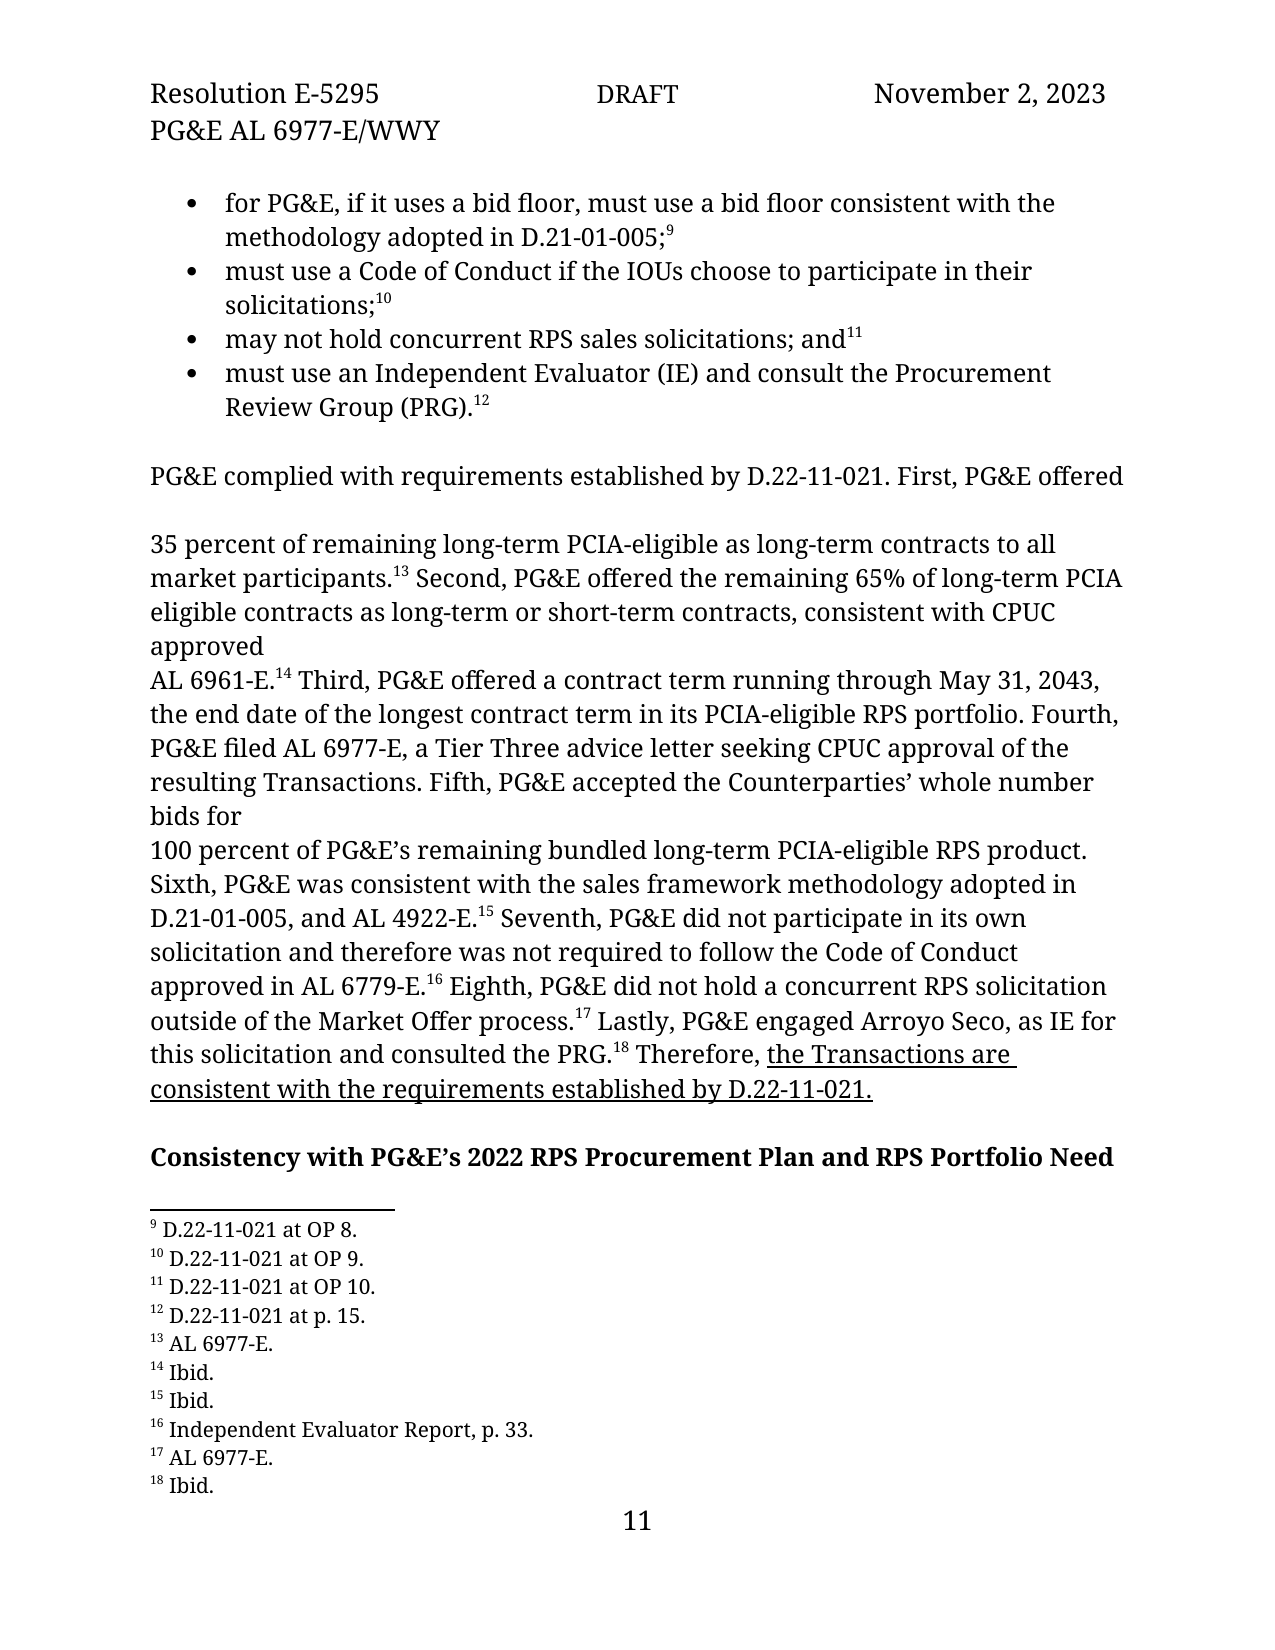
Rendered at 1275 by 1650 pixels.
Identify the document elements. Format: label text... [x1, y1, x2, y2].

text PG&E complied with requirements established by D.22-11-021. First, PG&E offered 35 percent of remaining long-term PCIA-eligible as long-term contracts to all market participants. Second, PG&E offered the remaining 65% of long-term PCIA eligible contracts as long-term or short-term contracts, consistent with CPUC approved AL 6961-E. Third, PG&E offered a contract term running through May 31, 2043, the end date of the longest contract term in its PCIA-eligible RPS portfolio. Fourth, PG&E filed AL 6977-E, a Tier Three advice letter seeking CPUC approval of the resulting Transactions. Fifth, PG&E accepted the Counterparties’ whole number bids for 100 percent of PG&E’s remaining bundled long-term PCIA-eligible RPS product. Sixth, PG&E was consistent with the sales framework methodology adopted in D.21-01-005, and AL 4922-E. Seventh, PG&E did not participate in its own solicitation and therefore was not required to follow the Code of Conduct approved in AL 6779-E. Eighth, PG&E did not hold a concurrent RPS solicitation outside of the Market Offer process. Lastly, PG&E engaged Arroyo Seco, as IE for this solicitation and consulted the PRG. Therefore, the Transactions are consistent with the requirements established by D.22-11-021. [150, 458, 1125, 1105]
list must use a Code of Conduct if the IOUs choose to participate in their solicitations; [187, 254, 1125, 322]
list must use an Independent Evaluator (IE) and consult the Procurement Review Group (PRG). [187, 356, 1125, 424]
text Consistency with PG&E’s 2022 RPS Procurement Plan and RPS Portfolio Need [150, 1139, 1125, 1173]
list for PG&E, if it uses a bid floor, must use a bid floor consistent with the methodology adopted in D.21-01-005; [187, 186, 1125, 254]
list may not hold concurrent RPS sales solicitations; and [187, 322, 1125, 356]
